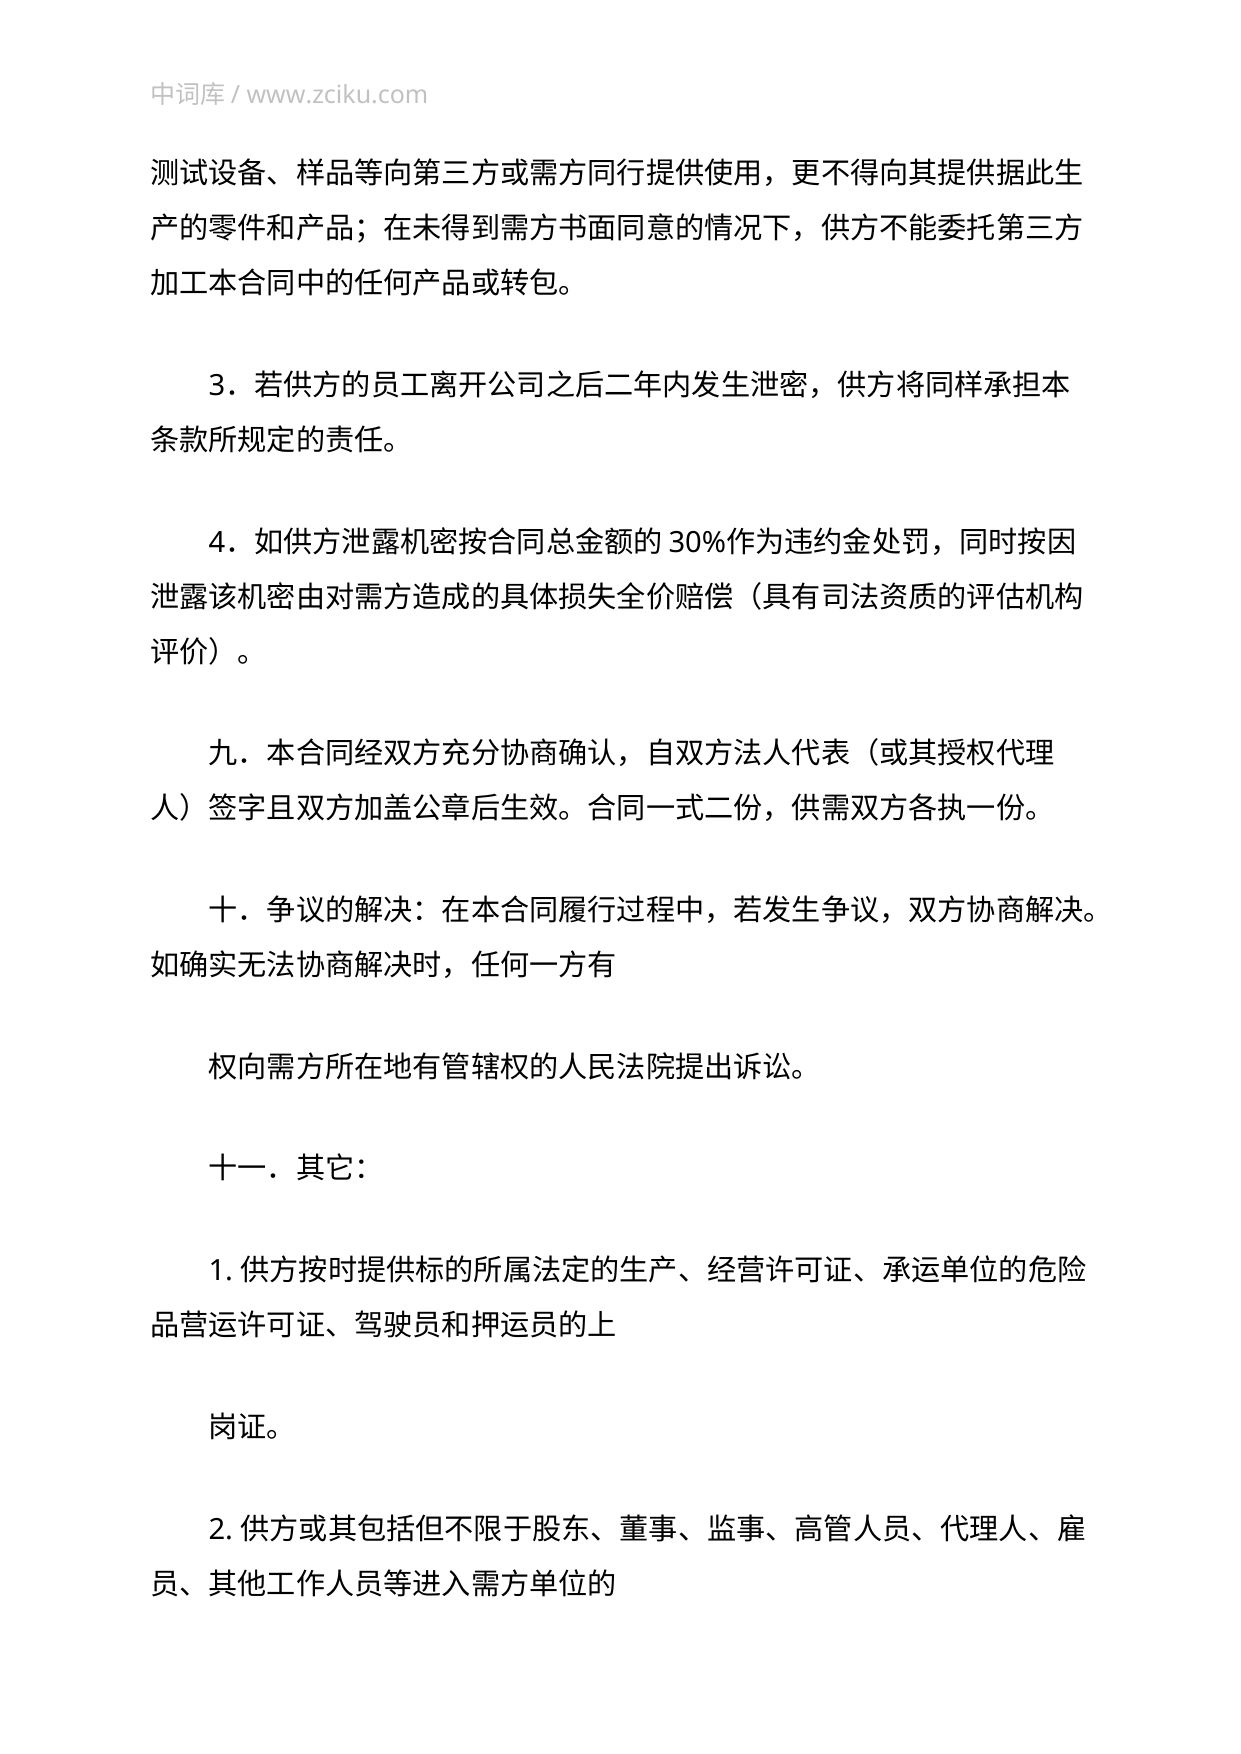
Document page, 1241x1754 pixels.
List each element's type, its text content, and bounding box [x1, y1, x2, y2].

text 九．本合同经双方充分协商确认，自双方法人代表（或其授权代理人）签字且双方加盖公章后生效。合同一式二份，供需双方各执一份。 [150, 730, 1090, 827]
text 十．争议的解决：在本合同履行过程中，若发生争议，双方协商解决。如确实无法协商解决时，任何一方有 [150, 887, 1090, 984]
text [150, 150, 1090, 302]
text 十一．其它： [150, 1145, 1090, 1187]
text 3．若供方的员工离开公司之后二年内发生泄密，供方将同样承担本条款所规定的责任。 [150, 362, 1090, 459]
text 2. 供方或其包括但不限于股东、董事、监事、高管人员、代理人、雇员、其他工作人员等进入需方单位的 [150, 1505, 1090, 1603]
text 岗证。 [150, 1404, 1090, 1446]
text 4．如供方泄露机密按合同总金额的30%作为违约金处罚，同时按因泄露该机密由对需方造成的具体损失全价赔偿（具有司法资质的评估机构评价）。 [150, 518, 1090, 671]
text 权向需方所在地有管辖权的人民法院提出诉讼。 [150, 1043, 1090, 1086]
text 1. 供方按时提供标的所属法定的生产、经营许可证、承运单位的危险品营运许可证、驾驶员和押运员的上 [150, 1247, 1090, 1344]
